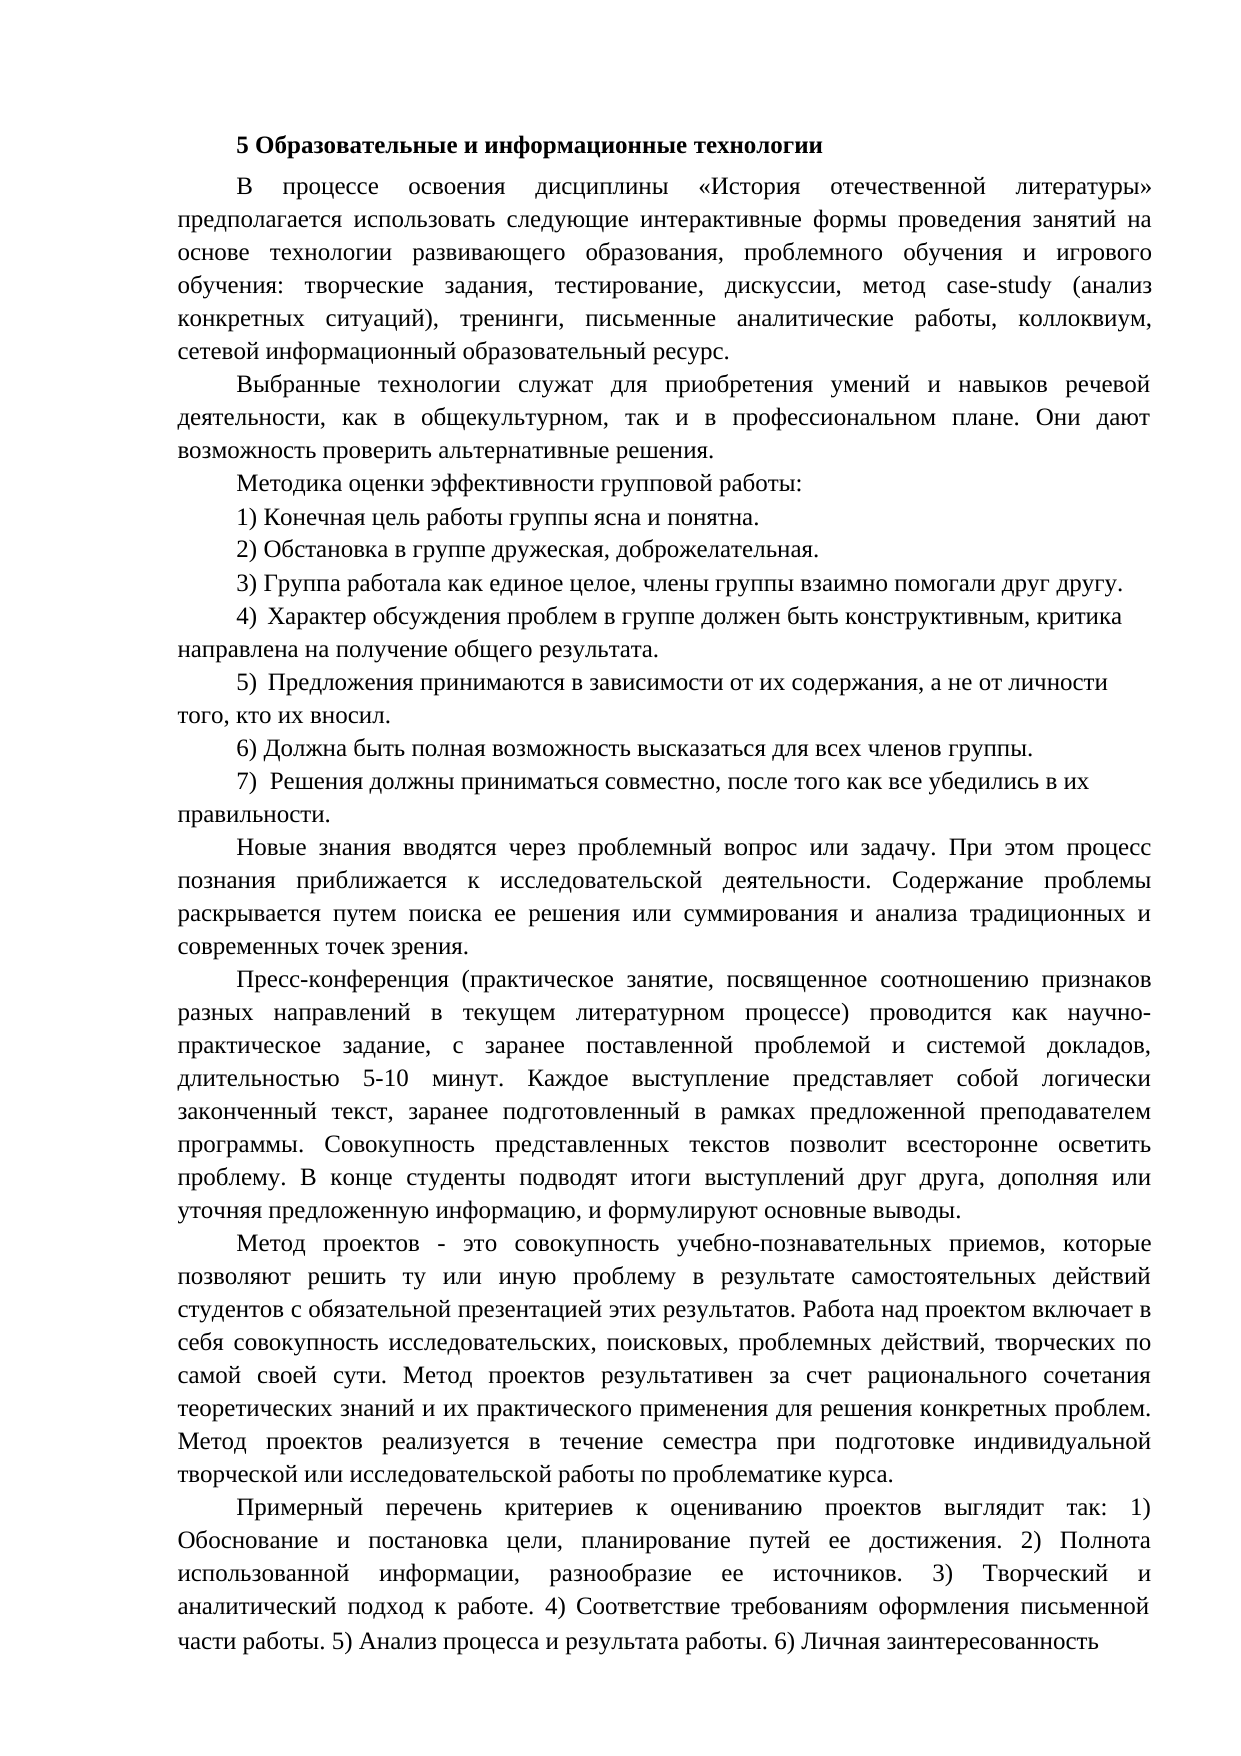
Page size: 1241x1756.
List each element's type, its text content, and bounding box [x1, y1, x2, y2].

list Предложения принимаются в зависимости от их содержания, а не от личности того, кто их вносил. [177, 667, 1152, 729]
text Методика оценки эффективности групповой работы: [236, 468, 1163, 497]
list Обстановка в группе дружеская, доброжелательная. [236, 534, 1163, 563]
text Метод проектов - это совокупность учебно-познавательных приемов, которые позволяют решить ту или иную проблему в результате самостоятельных действий студентов с обязательной презентацией этих результатов. Работа над проектом включает в себя совокупность исследовательских, поисковых, проблемных действий, творческих по самой своей сути. Метод проектов результативен за счет рационального сочетания теоретических знаний и их практического применения для решения конкретных проблем. Метод проектов реализуется в течение семестра при подготовке индивидуальной творческой или исследовательской работы по проблематике курса. [177, 1228, 1152, 1488]
text Новые знания вводятся через проблемный вопрос или задачу. При этом процесс познания приближается к исследовательской деятельности. Содержание проблемы раскрывается путем поиска ее решения или суммирования и анализа традиционных и современных точек зрения. [177, 832, 1152, 960]
list Должна быть полная возможность высказаться для всех членов группы. [236, 733, 1163, 762]
list Характер обсуждения проблем в группе должен быть конструктивным, критика направлена на получение общего результата. [177, 601, 1152, 663]
text Пресс-конференция (практическое занятие, посвященное соотношению признаков разных направлений в текущем литературном процессе) проводится как научно- практическое задание, с заранее поставленной проблемой и системой докладов, длительностью 5-10 минут. Каждое выступление представляет собой логически законченный текст, заранее подготовленный в рамках предложенной преподавателем программы. Совокупность представленных текстов позволит всесторонне осветить проблему. В конце студенты подводят итоги выступлений друг друга, дополняя или уточняя предложенную информацию, и формулируют основные выводы. [177, 964, 1152, 1224]
text Примерный перечень критериев к оцениванию проектов выглядит так: 1) Обоснование и постановка цели, планирование путей ее достижения. 2) Полнота использованной информации, разнообразие ее источников. 3) Творческий и аналитический подход к работе. 4) Соответствие требованиям оформления письменной [177, 1492, 1152, 1620]
list Группа работала как единое целое, члены группы взаимно помогали друг другу. [236, 568, 1163, 596]
list Решения должны приниматься совместно, после того как все убедились в их правильности. [177, 766, 1152, 828]
text В процессе освоения дисциплины «История отечественной литературы» предполагается использовать следующие интерактивные формы проведения занятий на основе технологии развивающего образования, проблемного обучения и игрового обучения: творческие задания, тестирование, дискуссии, метод case-study (анализ конкретных ситуаций), тренинги, письменные аналитические работы, коллоквиум, сетевой информационный образовательный ресурс. [177, 171, 1153, 365]
text Выбранные технологии служат для приобретения умений и навыков речевой деятельности, как в общекультурном, так и в профессиональном плане. Они дают возможность проверить альтернативные решения. [177, 369, 1151, 464]
subtitle Образовательные и информационные технологии [236, 130, 1163, 159]
list Конечная цель работы группы ясна и понятна. [236, 502, 1163, 530]
